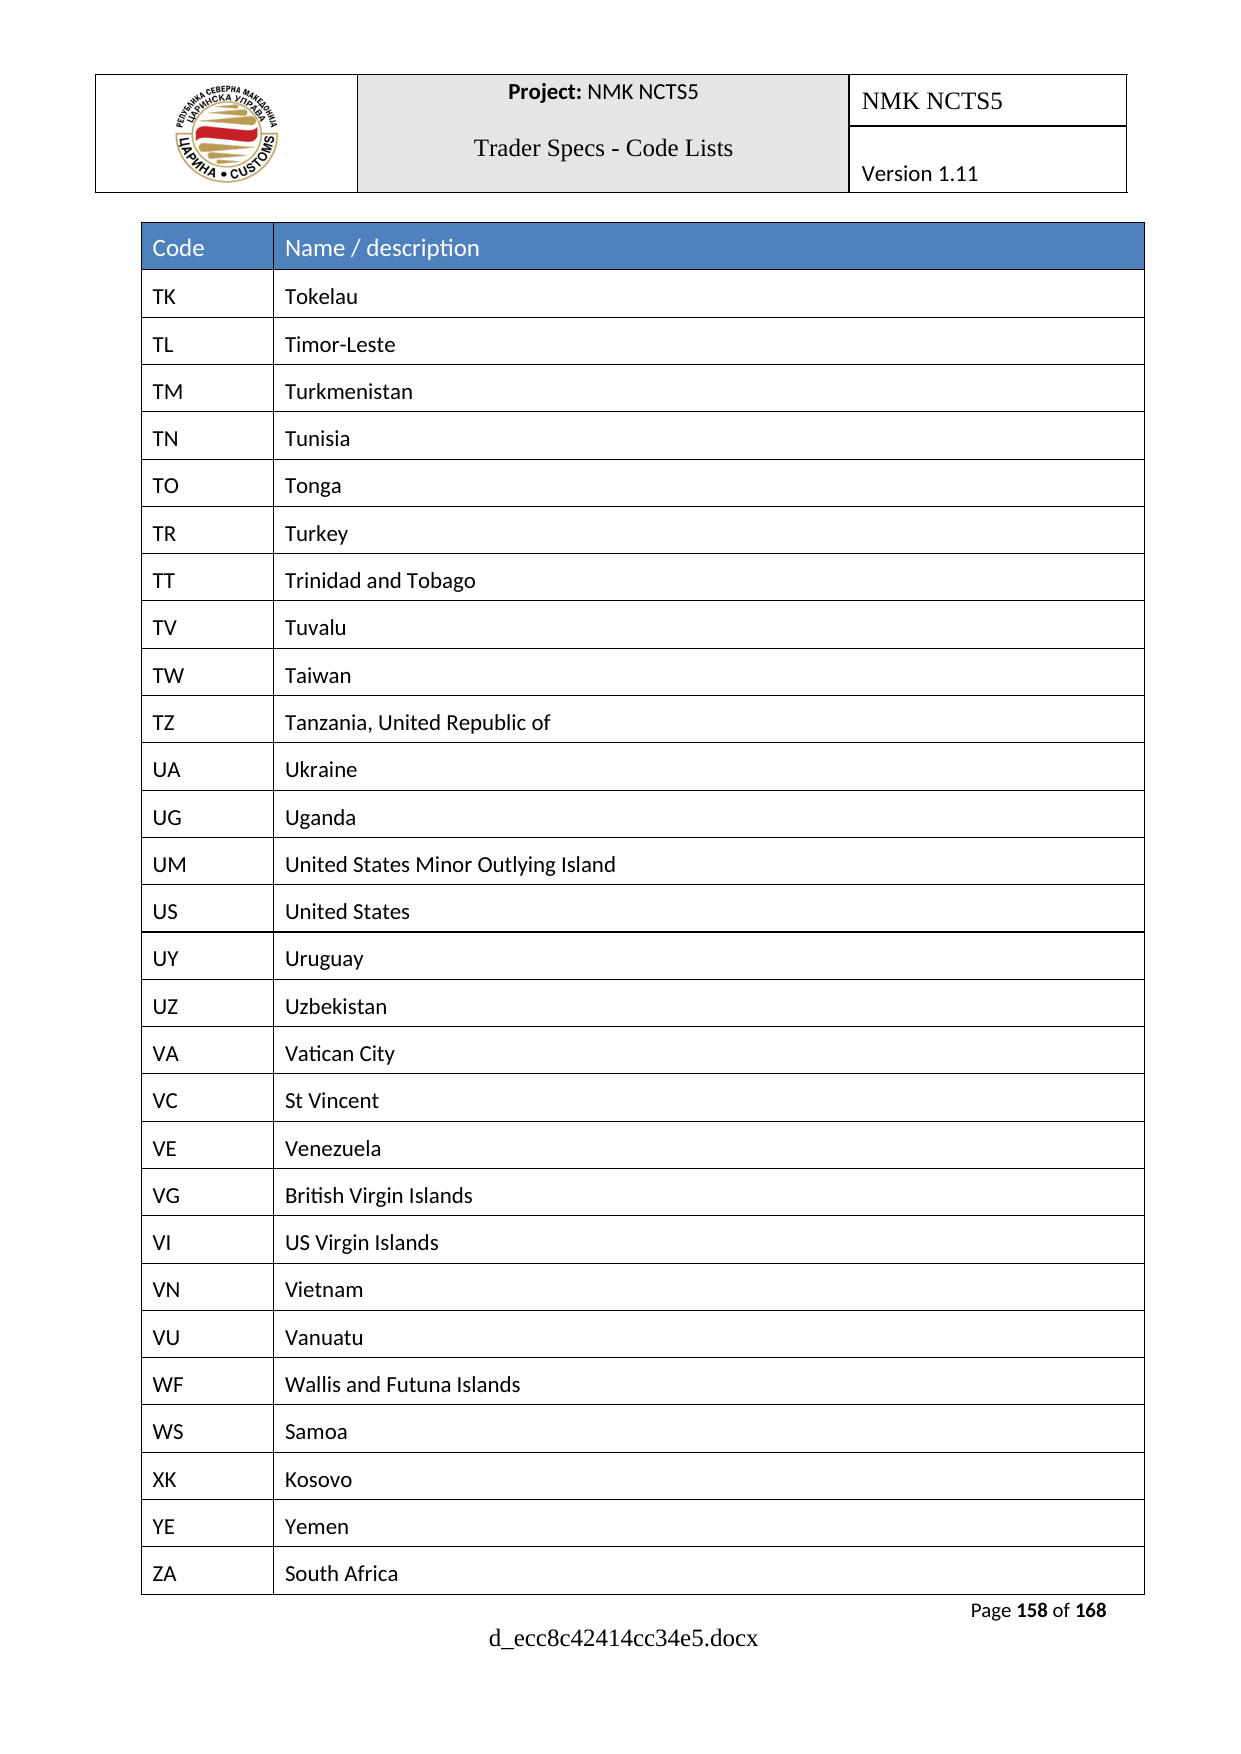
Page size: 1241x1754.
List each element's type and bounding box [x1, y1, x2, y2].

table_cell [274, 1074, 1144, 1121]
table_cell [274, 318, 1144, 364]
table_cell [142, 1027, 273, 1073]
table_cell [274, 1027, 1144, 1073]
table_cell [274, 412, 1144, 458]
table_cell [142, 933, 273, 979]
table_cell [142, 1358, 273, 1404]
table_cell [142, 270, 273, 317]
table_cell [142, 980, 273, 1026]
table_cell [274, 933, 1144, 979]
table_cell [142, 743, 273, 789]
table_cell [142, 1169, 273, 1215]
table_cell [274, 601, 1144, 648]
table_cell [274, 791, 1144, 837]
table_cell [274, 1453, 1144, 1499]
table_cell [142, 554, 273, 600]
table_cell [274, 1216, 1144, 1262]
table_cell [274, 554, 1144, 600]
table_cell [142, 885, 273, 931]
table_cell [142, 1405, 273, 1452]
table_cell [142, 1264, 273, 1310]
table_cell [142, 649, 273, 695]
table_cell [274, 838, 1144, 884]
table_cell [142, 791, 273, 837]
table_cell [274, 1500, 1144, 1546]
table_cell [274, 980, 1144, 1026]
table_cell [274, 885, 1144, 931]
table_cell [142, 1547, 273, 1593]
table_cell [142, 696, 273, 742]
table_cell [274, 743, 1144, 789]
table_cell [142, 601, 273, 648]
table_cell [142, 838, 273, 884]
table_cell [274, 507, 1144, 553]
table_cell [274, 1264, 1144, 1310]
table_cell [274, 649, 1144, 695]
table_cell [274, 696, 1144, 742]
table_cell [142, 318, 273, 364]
picture [169, 75, 284, 192]
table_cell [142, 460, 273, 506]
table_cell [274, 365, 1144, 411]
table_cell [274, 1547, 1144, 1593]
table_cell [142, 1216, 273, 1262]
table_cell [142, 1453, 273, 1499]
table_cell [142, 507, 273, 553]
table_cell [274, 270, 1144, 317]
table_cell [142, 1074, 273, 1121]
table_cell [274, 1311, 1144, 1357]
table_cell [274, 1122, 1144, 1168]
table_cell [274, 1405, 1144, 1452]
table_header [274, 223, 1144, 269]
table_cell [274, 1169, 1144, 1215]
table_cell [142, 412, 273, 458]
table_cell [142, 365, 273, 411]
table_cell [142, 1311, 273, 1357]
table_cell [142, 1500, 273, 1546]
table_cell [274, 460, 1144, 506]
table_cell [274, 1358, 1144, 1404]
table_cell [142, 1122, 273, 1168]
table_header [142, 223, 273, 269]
